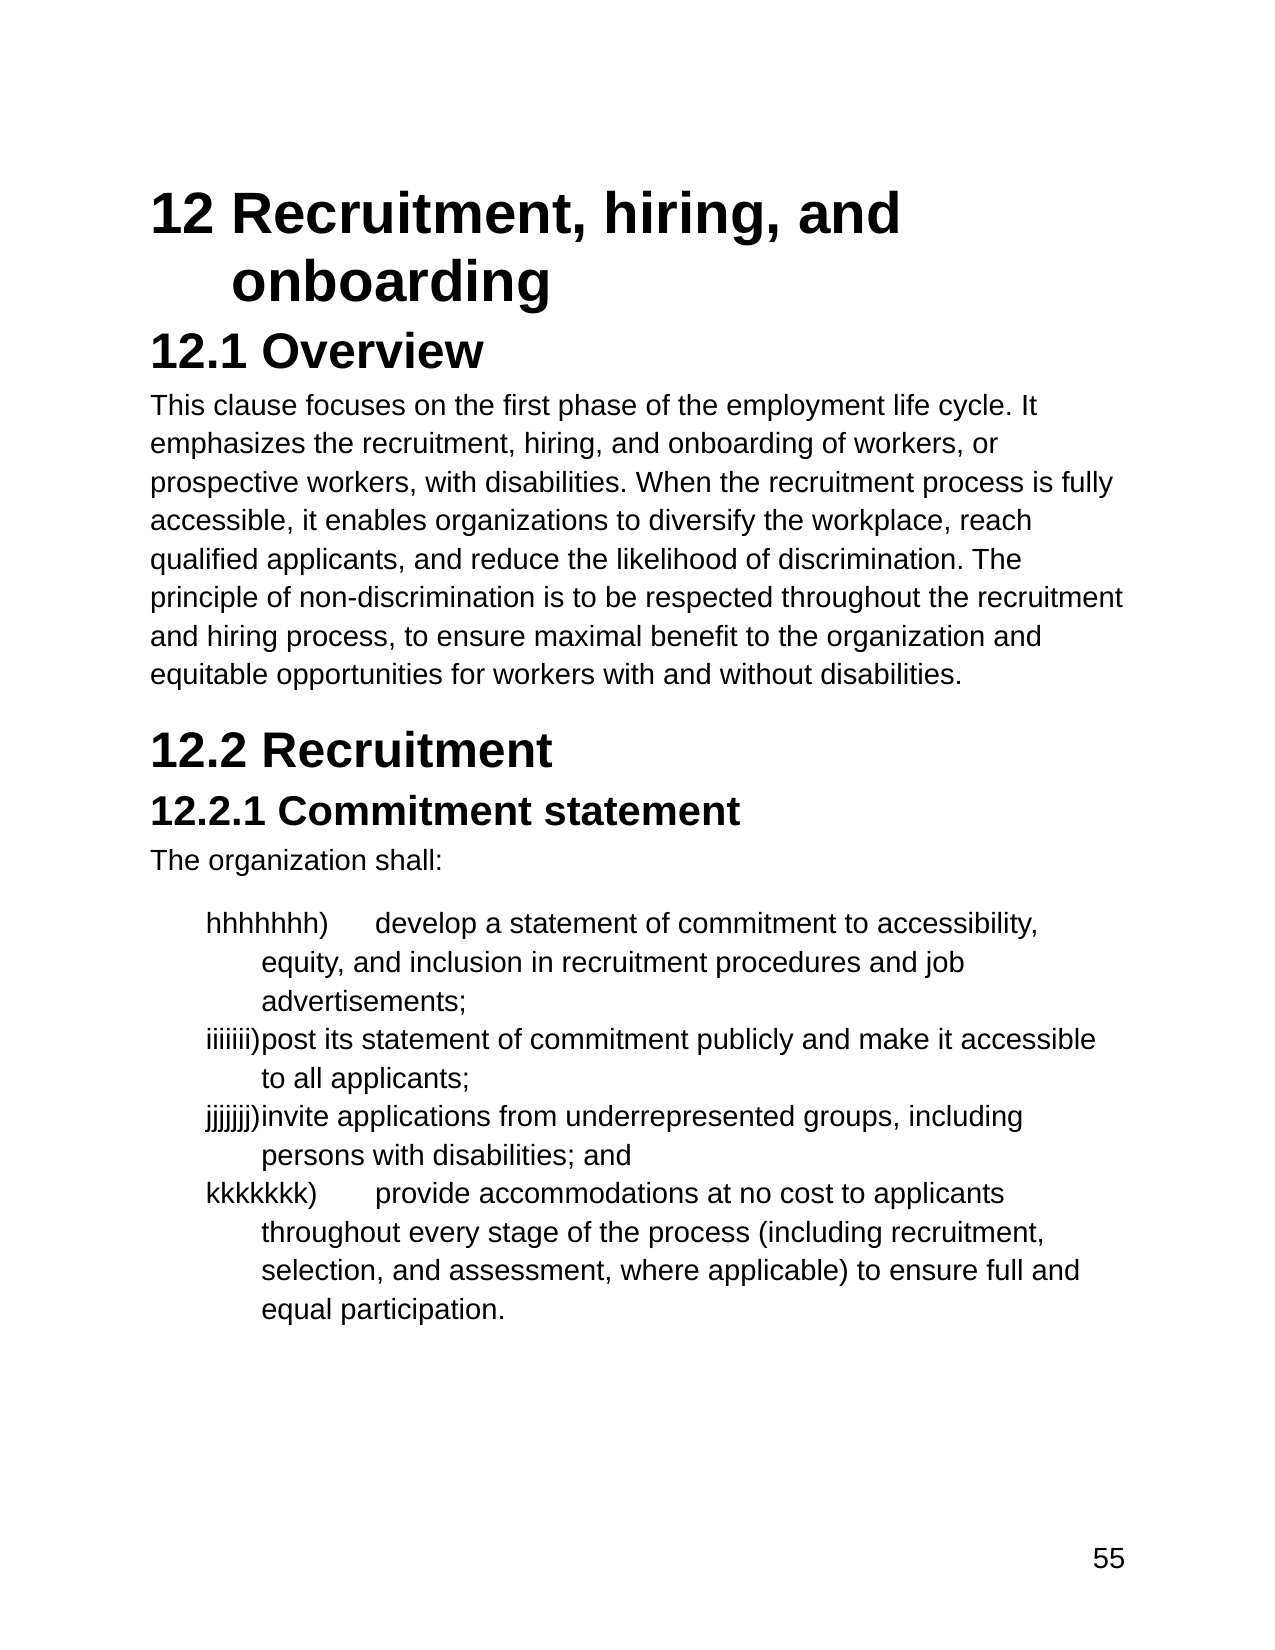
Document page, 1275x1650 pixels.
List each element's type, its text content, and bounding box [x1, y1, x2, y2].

subtitle Overview [150, 322, 1125, 379]
list post its statement of commitment publicly and make it accessible to all applicants; [206, 1022, 1125, 1094]
subtitle Commitment statement [150, 787, 1125, 834]
subtitle Recruitment [150, 721, 1125, 778]
text This clause focuses on the first phase of the employment life cycle. It emphasizes the recruitment, hiring, and onboarding of workers, or prospective workers, with disabilities. When the recruitment process is fully accessible, it enables organizations to diversify the workplace, reach qualified applicants, and reduce the likelihood of discrimination. The principle of non-discrimination is to be respected throughout the recruitment and hiring process, to ensure maximal benefit to the organization and equitable opportunities for workers with and without disabilities. [150, 387, 1125, 691]
text The organization shall: [150, 843, 1125, 876]
subtitle Recruitment, hiring, and onboarding [150, 179, 1125, 313]
list invite applications from underrepresented groups, including persons with disabilities; and [206, 1099, 1125, 1171]
list develop a statement of commitment to accessibility, equity, and inclusion in recruitment procedures and job advertisements; [206, 906, 1125, 1017]
list provide accommodations at no cost to applicants throughout every stage of the process (including recruitment, selection, and assessment, where applicable) to ensure full and equal participation. [206, 1176, 1125, 1325]
